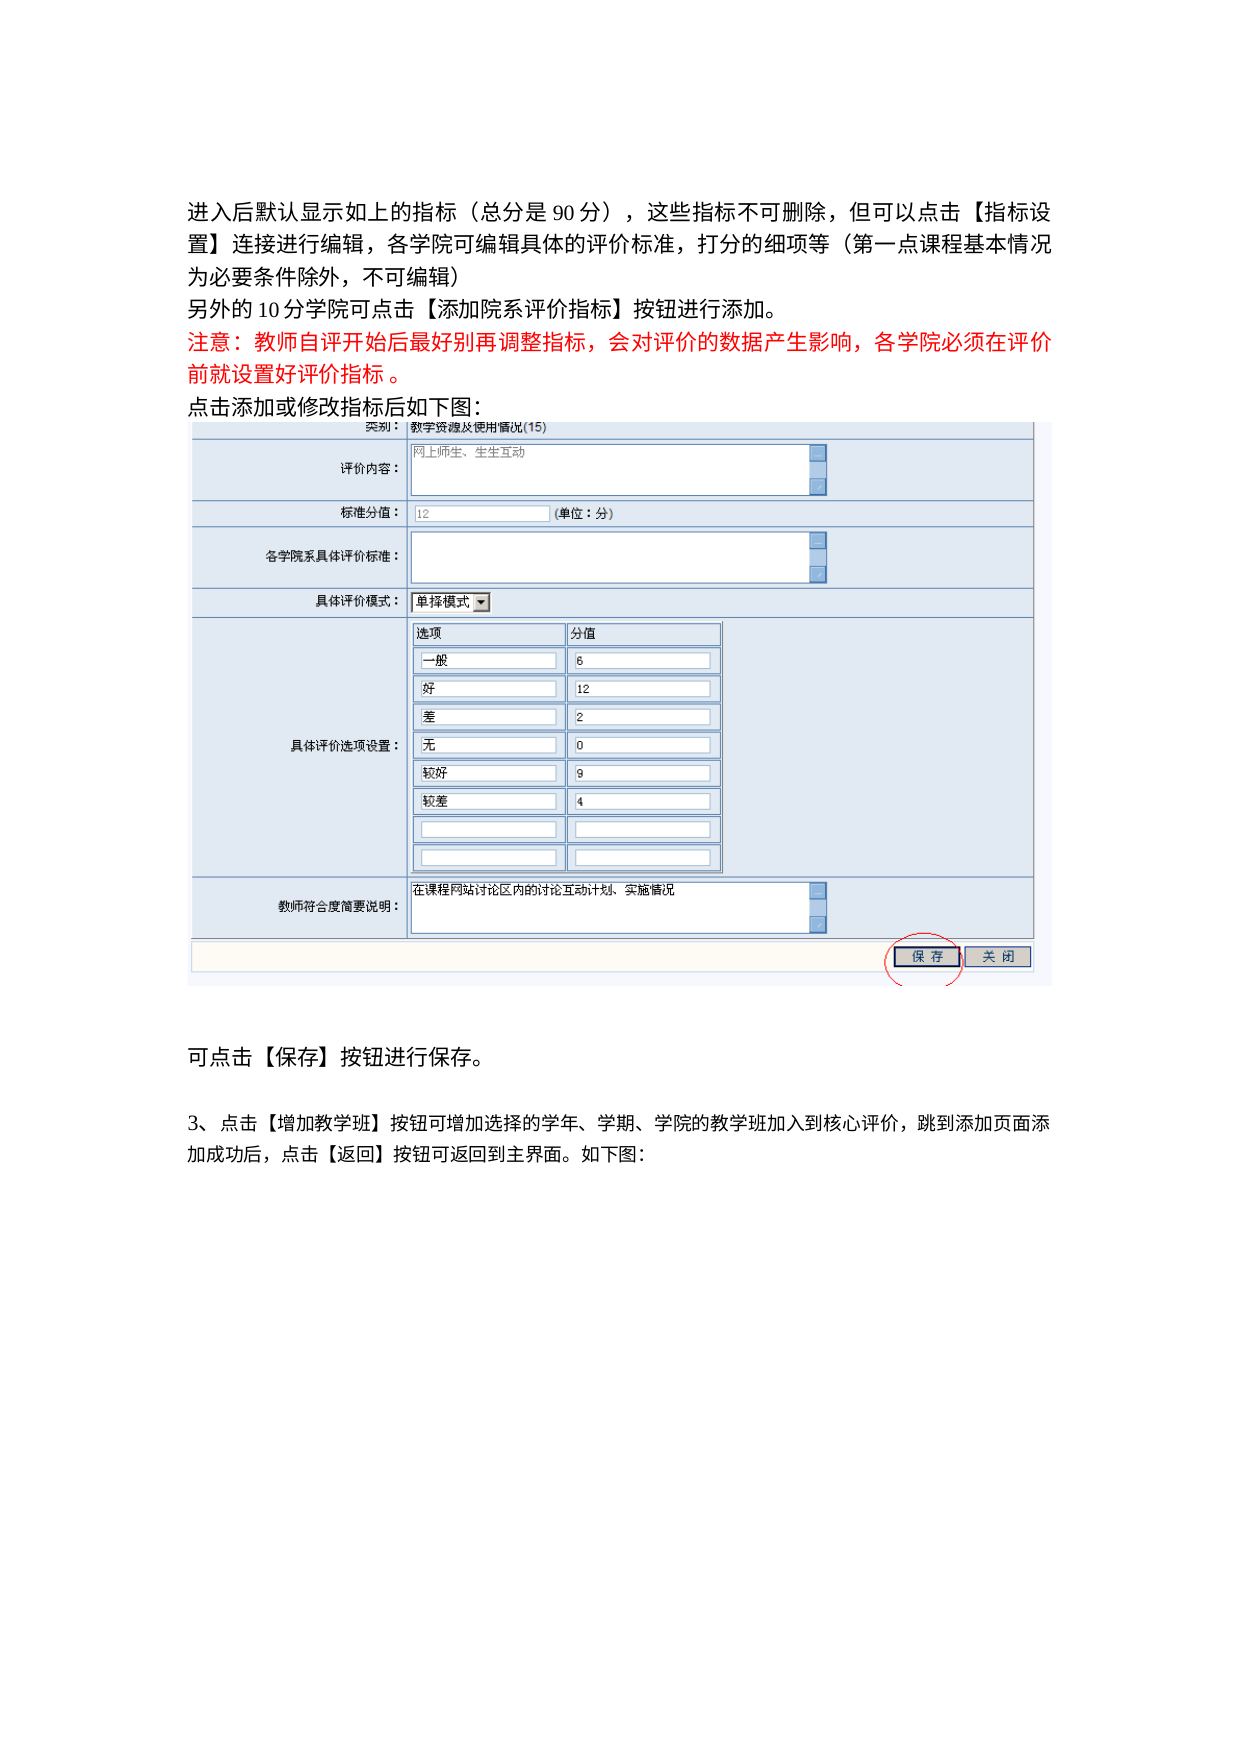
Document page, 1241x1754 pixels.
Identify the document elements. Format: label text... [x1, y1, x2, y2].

text 可点击【保存】按钮进行保存。 [187, 1039, 1053, 1072]
text 点击添加或修改指标后如下图： [187, 389, 1053, 422]
text 3、点击【增加教学班】按钮可增加选择的学年、学期、学院的教学班加入到核心评价，跳到添加页面添加成功后，点击【返回】按钮可返回到主界面。如下图： [187, 1104, 1053, 1169]
picture [187, 422, 1052, 986]
text 注意：教师自评开始后最好别再调整指标，会对评价的数据产生影响，各学院必须在评价前就设置好评价指标 。 [187, 324, 1053, 389]
text 进入后默认显示如上的指标（总分是90分），这些指标不可删除，但可以点击【指标设置】连接进行编辑，各学院可编辑具体的评价标准，打分的细项等（第一点课程基本情况为必要条件除外，不可编辑） [187, 194, 1053, 292]
text 另外的10分学院可点击【添加院系评价指标】按钮进行添加。 [187, 292, 1053, 324]
